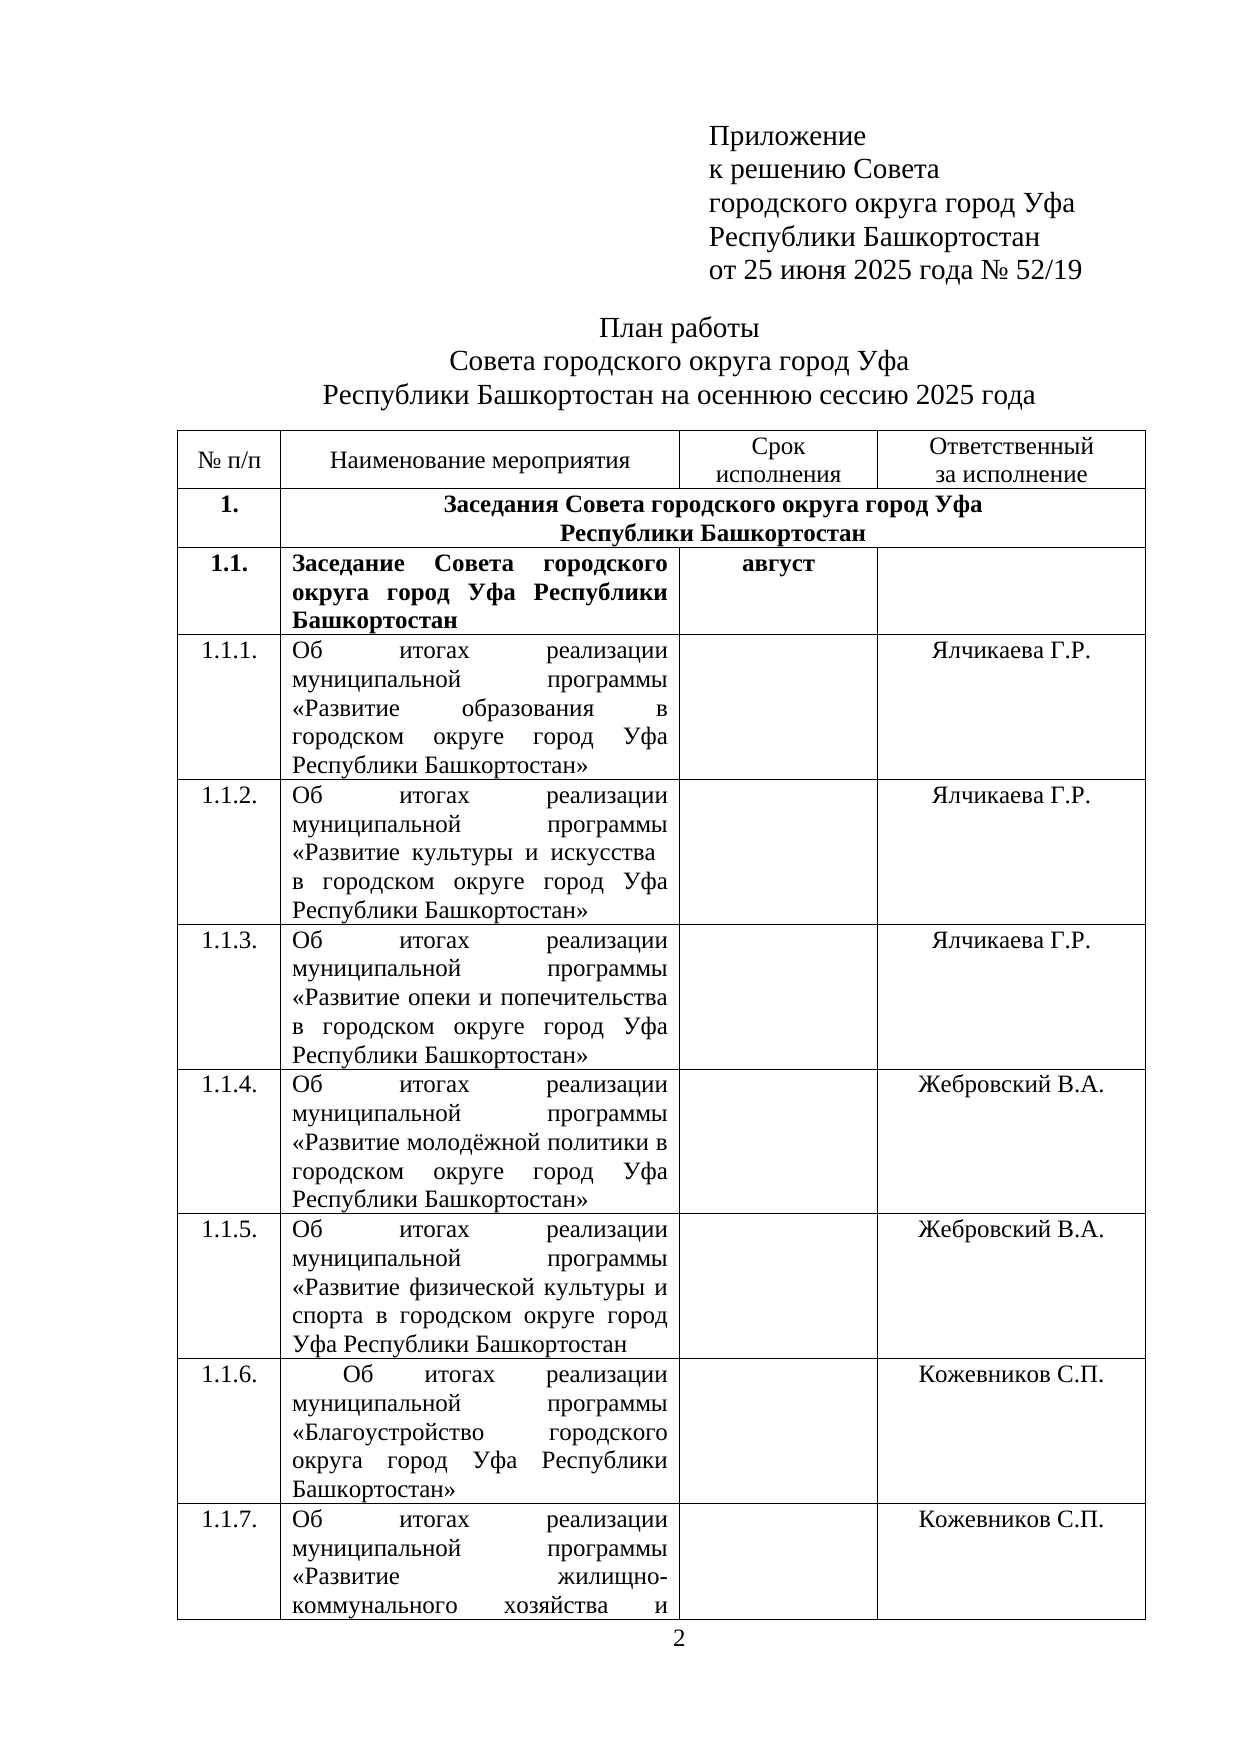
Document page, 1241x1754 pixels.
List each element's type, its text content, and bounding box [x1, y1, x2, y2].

table_header Ответственный за исполнение [878, 431, 1145, 488]
table_cell [680, 1070, 877, 1213]
table_cell 1.1.3. [178, 925, 280, 1068]
text Республики Башкортостан на осеннюю сессию 2025 года [177, 377, 1181, 411]
table_cell [680, 1504, 877, 1619]
table_cell Об итогах реализации муниципальной программы «Развитие культуры и искусства в городском округе город Уфа Республики Башкортостан» [281, 780, 679, 924]
text Совета городского округа город Уфа [177, 343, 1181, 377]
table_header Срок исполнения [680, 431, 877, 488]
table_cell 1.1.7. [178, 1504, 280, 1619]
table_cell [680, 1214, 877, 1358]
table_cell 1.1.5. [178, 1214, 280, 1358]
table_cell Об итогах реализации муниципальной программы «Развитие опеки и попечительства в городском округе город Уфа Республики Башкортостан» [281, 925, 679, 1068]
table_cell Жебровский В.А. [878, 1214, 1145, 1358]
text городского округа город Уфа [709, 185, 1181, 219]
table_cell [680, 1359, 877, 1503]
table_header № п/п [178, 431, 280, 488]
table_cell Заседания Совета городского округа город Уфа Республики Башкортостан [281, 489, 1145, 547]
table_cell Ялчикаева Г.Р. [878, 780, 1145, 924]
table_cell 1. [178, 489, 280, 547]
table_cell Об итогах реализации муниципальной программы «Развитие молодёжной политики в городском округе город Уфа Республики Башкортостан» [281, 1070, 679, 1213]
table_cell [680, 635, 877, 779]
text к решению Совета [709, 152, 1181, 185]
table_cell 1.1.1. [178, 635, 280, 779]
text План работы [177, 310, 1181, 343]
text от 25 июня 2025 года № 52/19 [709, 252, 1181, 286]
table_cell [281, 1504, 679, 1619]
table_cell Кожевников С.П. [878, 1504, 1145, 1619]
text Республики Башкортостан [709, 219, 1181, 252]
table_cell 1.1.6. [178, 1359, 280, 1503]
table_cell [680, 780, 877, 924]
table_header Наименование мероприятия [281, 431, 679, 488]
table_cell Об итогах реализации муниципальной программы «Развитие физической культуры и спорта в городском округе город Уфа Республики Башкортостан [281, 1214, 679, 1358]
table_cell Жебровский В.А. [878, 1070, 1145, 1213]
table_cell Ялчикаева Г.Р. [878, 635, 1145, 779]
table_cell Об итогах реализации муниципальной программы «Благоустройство городского округа город Уфа Республики Башкортостан» [281, 1359, 679, 1503]
table_cell 1.1.2. [178, 780, 280, 924]
table_cell Заседание Совета городского округа город Уфа Республики Башкортостан [281, 548, 679, 634]
table_cell Об итогах реализации муниципальной программы «Развитие образования в городском округе город Уфа Республики Башкортостан» [281, 635, 679, 779]
table_cell август [680, 548, 877, 634]
table_cell 1.1.4. [178, 1070, 280, 1213]
table_cell [680, 925, 877, 1068]
table_cell Ялчикаева Г.Р. [878, 925, 1145, 1068]
table_cell 1.1. [178, 548, 280, 634]
table_cell [878, 548, 1145, 634]
text Приложение [709, 118, 1181, 152]
table_cell Кожевников С.П. [878, 1359, 1145, 1503]
